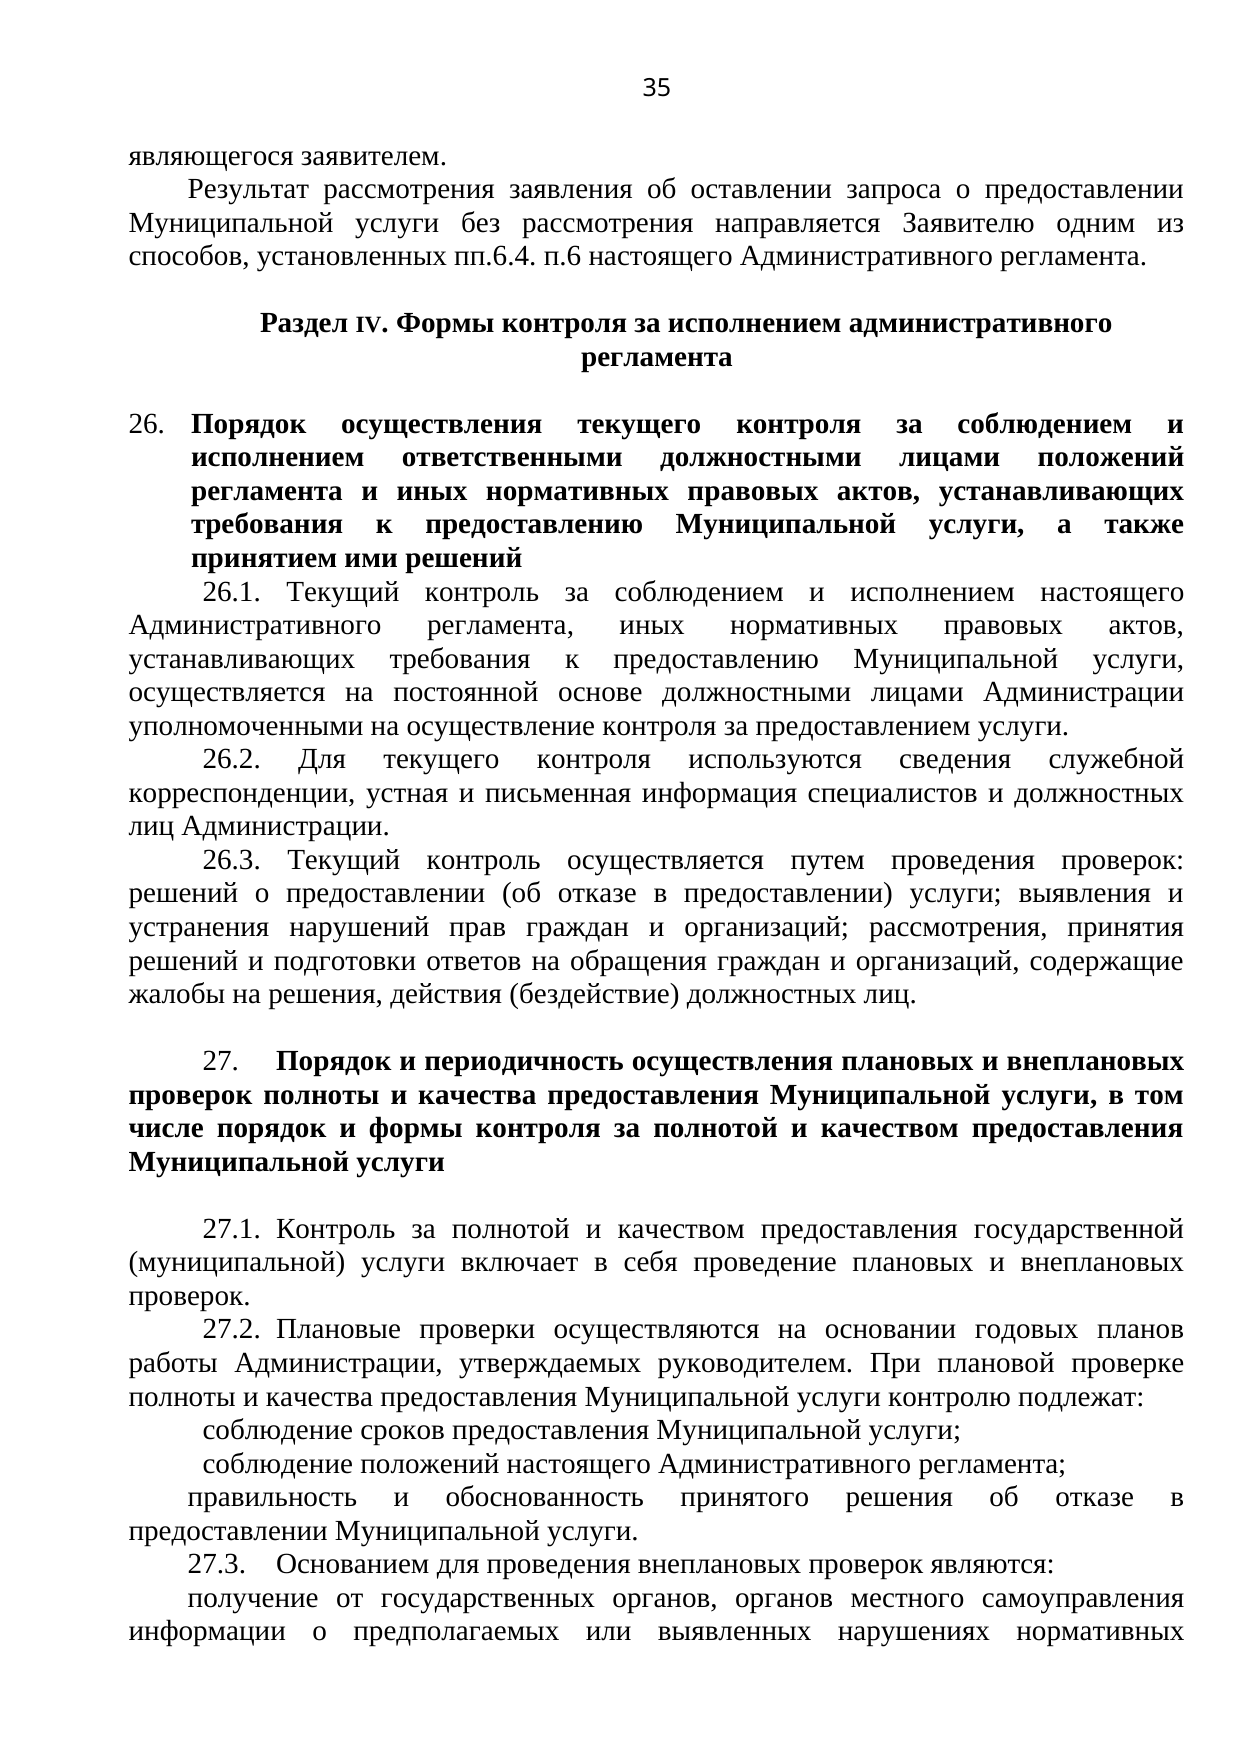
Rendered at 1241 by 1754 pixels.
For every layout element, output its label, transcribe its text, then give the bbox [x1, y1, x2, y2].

list Плановые проверки осуществляются на основании годовых планов работы Администрации, утверждаемых руководителем. При плановой проверке полноты и качества предоставления Муниципальной услуги контролю подлежат: [128, 1312, 1185, 1412]
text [128, 1580, 1185, 1647]
text соблюдение положений настоящего Административного регламента; [128, 1446, 1185, 1479]
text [128, 138, 1185, 171]
text соблюдение сроков предоставления Муниципальной услуги; [128, 1412, 1185, 1446]
list Порядок осуществления текущего контроля за соблюдением и исполнением ответственными должностными лицами положений регламента и иных нормативных правовых актов, устанавливающих требования к предоставлению Муниципальной услуги, а также принятием ими решений [128, 406, 1185, 574]
text Результат рассмотрения заявления об оставлении запроса о предоставлении Муниципальной услуги без рассмотрения направляется Заявителю одним из способов, установленных пп.6.4. п.6 настоящего Административного регламента. [128, 171, 1185, 272]
text правильность и обоснованность принятого решения об отказе в предоставлении Муниципальной услуги. [128, 1479, 1185, 1546]
text 26.1. Текущий контроль за соблюдением и исполнением настоящего Административного регламента, иных нормативных правовых актов, устанавливающих требования к предоставлению Муниципальной услуги, осуществляется на постоянной основе должностными лицами Администрации уполномоченными на осуществление контроля за предоставлением услуги. [128, 574, 1185, 741]
list Основанием для проведения внеплановых проверок являются: [128, 1546, 1185, 1580]
text 26.2. Для текущего контроля используются сведения служебной корреспонденции, устная и письменная информация специалистов и должностных лиц Администрации. [128, 741, 1185, 842]
list Контроль за полнотой и качеством предоставления государственной (муниципальной) услуги включает в себя проведение плановых и внеплановых проверок. [128, 1211, 1185, 1312]
list Порядок и периодичность осуществления плановых и внеплановых проверок полноты и качества предоставления Муниципальной услуги, в том числе порядок и формы контроля за полнотой и качеством предоставления Муниципальной услуги [128, 1043, 1185, 1177]
text Раздел iv. Формы контроля за исполнением административного регламента [128, 305, 1185, 372]
text 26.3. Текущий контроль осуществляется путем проведения проверок: решений о предоставлении (об отказе в предоставлении) услуги; выявления и устранения нарушений прав граждан и организаций; рассмотрения, принятия решений и подготовки ответов на обращения граждан и организаций, содержащие жалобы на решения, действия (бездействие) должностных лиц. [128, 842, 1185, 1010]
